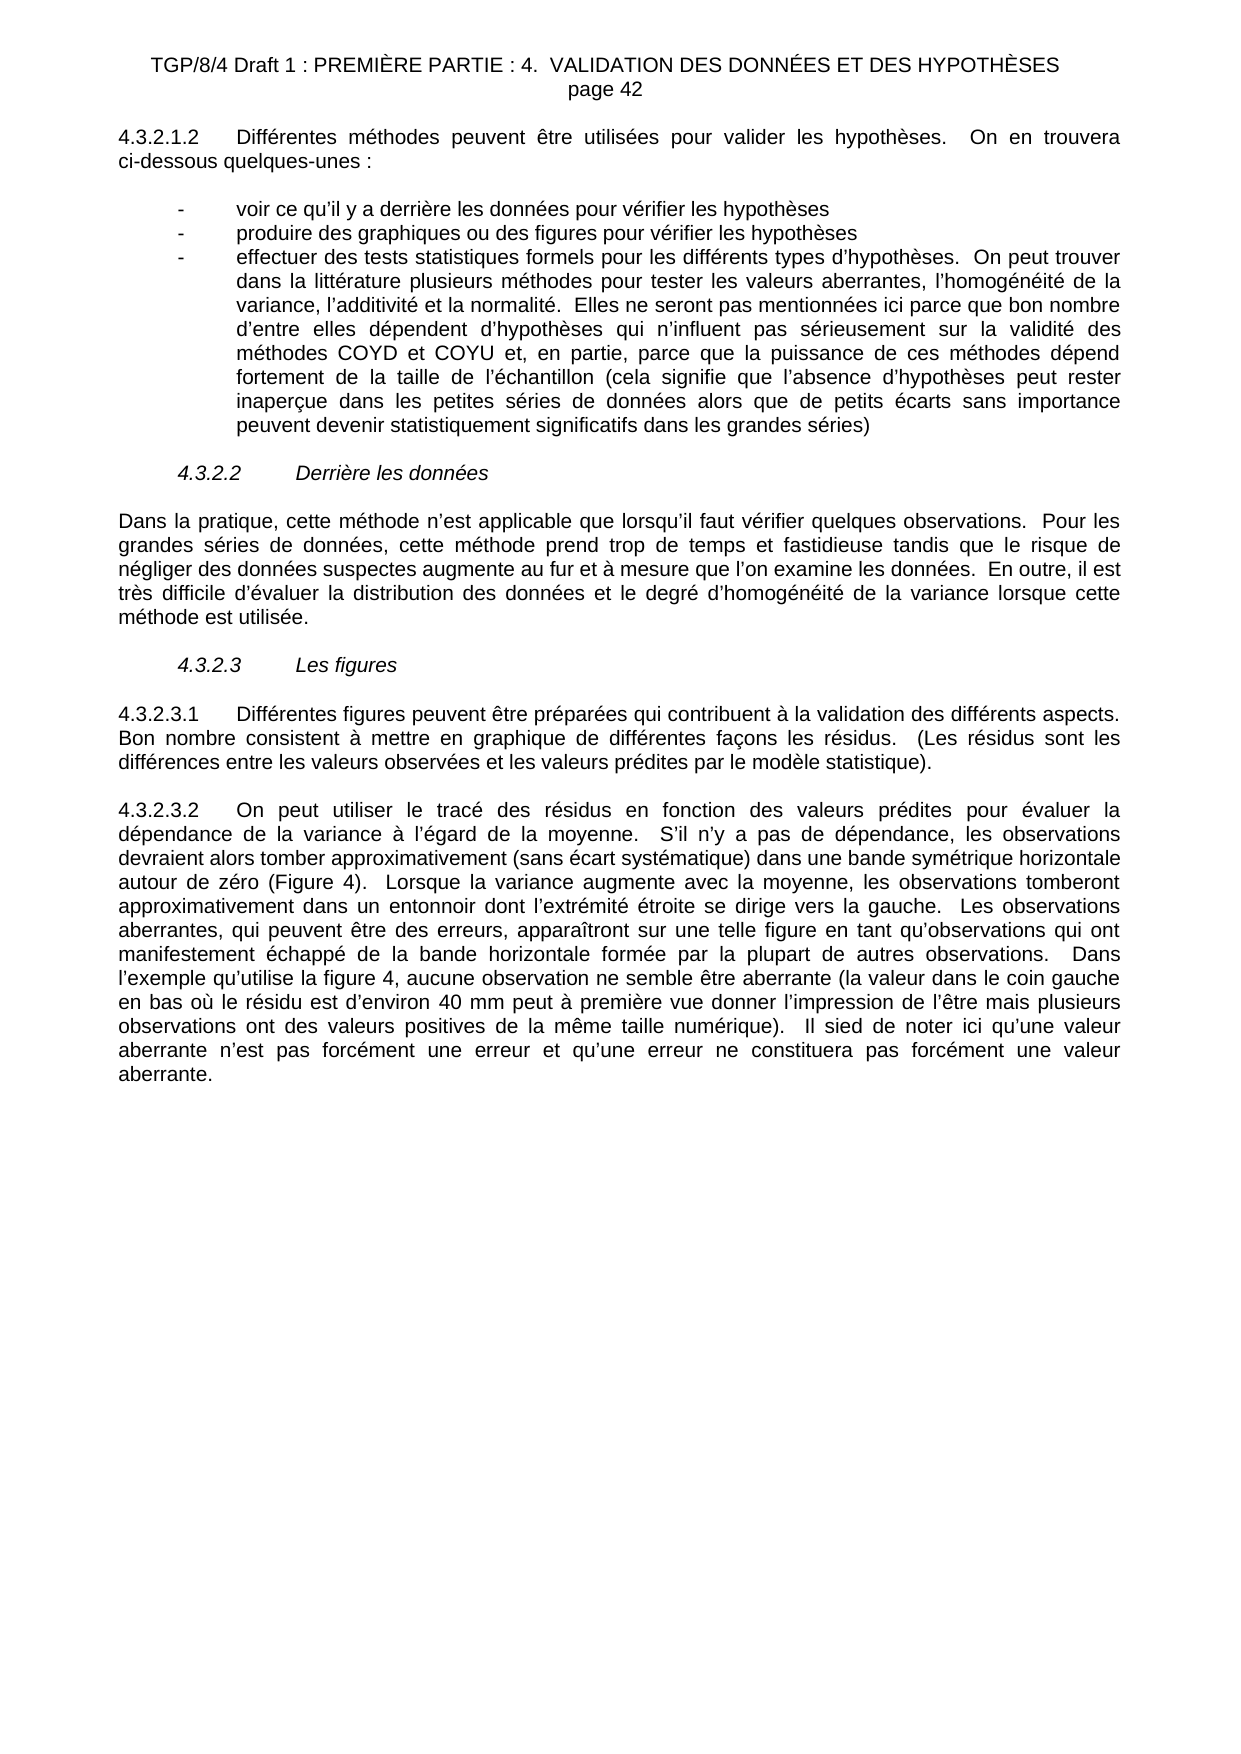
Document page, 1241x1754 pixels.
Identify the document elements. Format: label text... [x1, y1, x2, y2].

subtitle 4.3.2.2 Derrière les données [177, 460, 1122, 484]
subtitle 4.3.2.3 Les figures [177, 653, 1122, 677]
text 4.3.2.1.2 Différentes méthodes peuvent être utilisées pour valider les hypothèses. On en trouvera ci-dessous quelques-unes : [118, 125, 1122, 173]
text Dans la pratique, cette méthode n’est applicable que lorsqu’il faut vérifier quelques observations. Pour les grandes séries de données, cette méthode prend trop de temps et fastidieuse tandis que le risque de négliger des données suspectes augmente au fur et à mesure que l’on examine les données. En outre, il est très difficile d’évaluer la distribution des données et le degré d’homogénéité de la variance lorsque cette méthode est utilisée. [118, 509, 1122, 629]
text 4.3.2.3.2 On peut utiliser le tracé des résidus en fonction des valeurs prédites pour évaluer la dépendance de la variance à l’égard de la moyenne. S’il n’y a pas de dépendance, les observations devraient alors tomber approximativement (sans écart systématique) dans une bande symétrique horizontale autour de zéro (Figure 4). Lorsque la variance augmente avec la moyenne, les observations tomberont approximativement dans un entonnoir dont l’extrémité étroite se dirige vers la gauche. Les observations aberrantes, qui peuvent être des erreurs, apparaîtront sur une telle figure en tant qu’observations qui ont manifestement échappé de la bande horizontale formée par la plupart de autres observations. Dans l’exemple qu’utilise la figure 4, aucune observation ne semble être aberrante (la valeur dans le coin gauche en bas où le résidu est d’environ ­40 mm peut à première vue donner l’impression de l’être mais plusieurs observations ont des valeurs positives de la même taille numérique). Il sied de noter ici qu’une valeur aberrante n’est pas forcément une erreur et qu’une erreur ne constituera pas forcément une valeur aberrante. [118, 798, 1122, 1085]
list voir ce qu’il y a derrière les données pour vérifier les hypothèses [177, 197, 1122, 221]
list effectuer des tests statistiques formels pour les différents types d’hypothèses. On peut trouver dans la littérature plusieurs méthodes pour tester les valeurs aberrantes, l’homogénéité de la variance, l’additivité et la normalité. Elles ne seront pas mentionnées ici parce que bon nombre d’entre elles dépendent d’hypothèses qui n’influent pas sérieusement sur la validité des méthodes COYD et COYU et, en partie, parce que la puissance de ces méthodes dépend fortement de la taille de l’échantillon (cela signifie que l’absence d’hypothèses peut rester inaperçue dans les petites séries de données alors que de petits écarts sans importance peuvent devenir statistiquement significatifs dans les grandes séries) [177, 245, 1122, 436]
text 4.3.2.3.1 Différentes figures peuvent être préparées qui contribuent à la validation des différents aspects. Bon nombre consistent à mettre en graphique de différentes façons les résidus. (Les résidus sont les différences entre les valeurs observées et les valeurs prédites par le modèle statistique). [118, 702, 1122, 774]
list produire des graphiques ou des figures pour vérifier les hypothèses [177, 221, 1122, 245]
